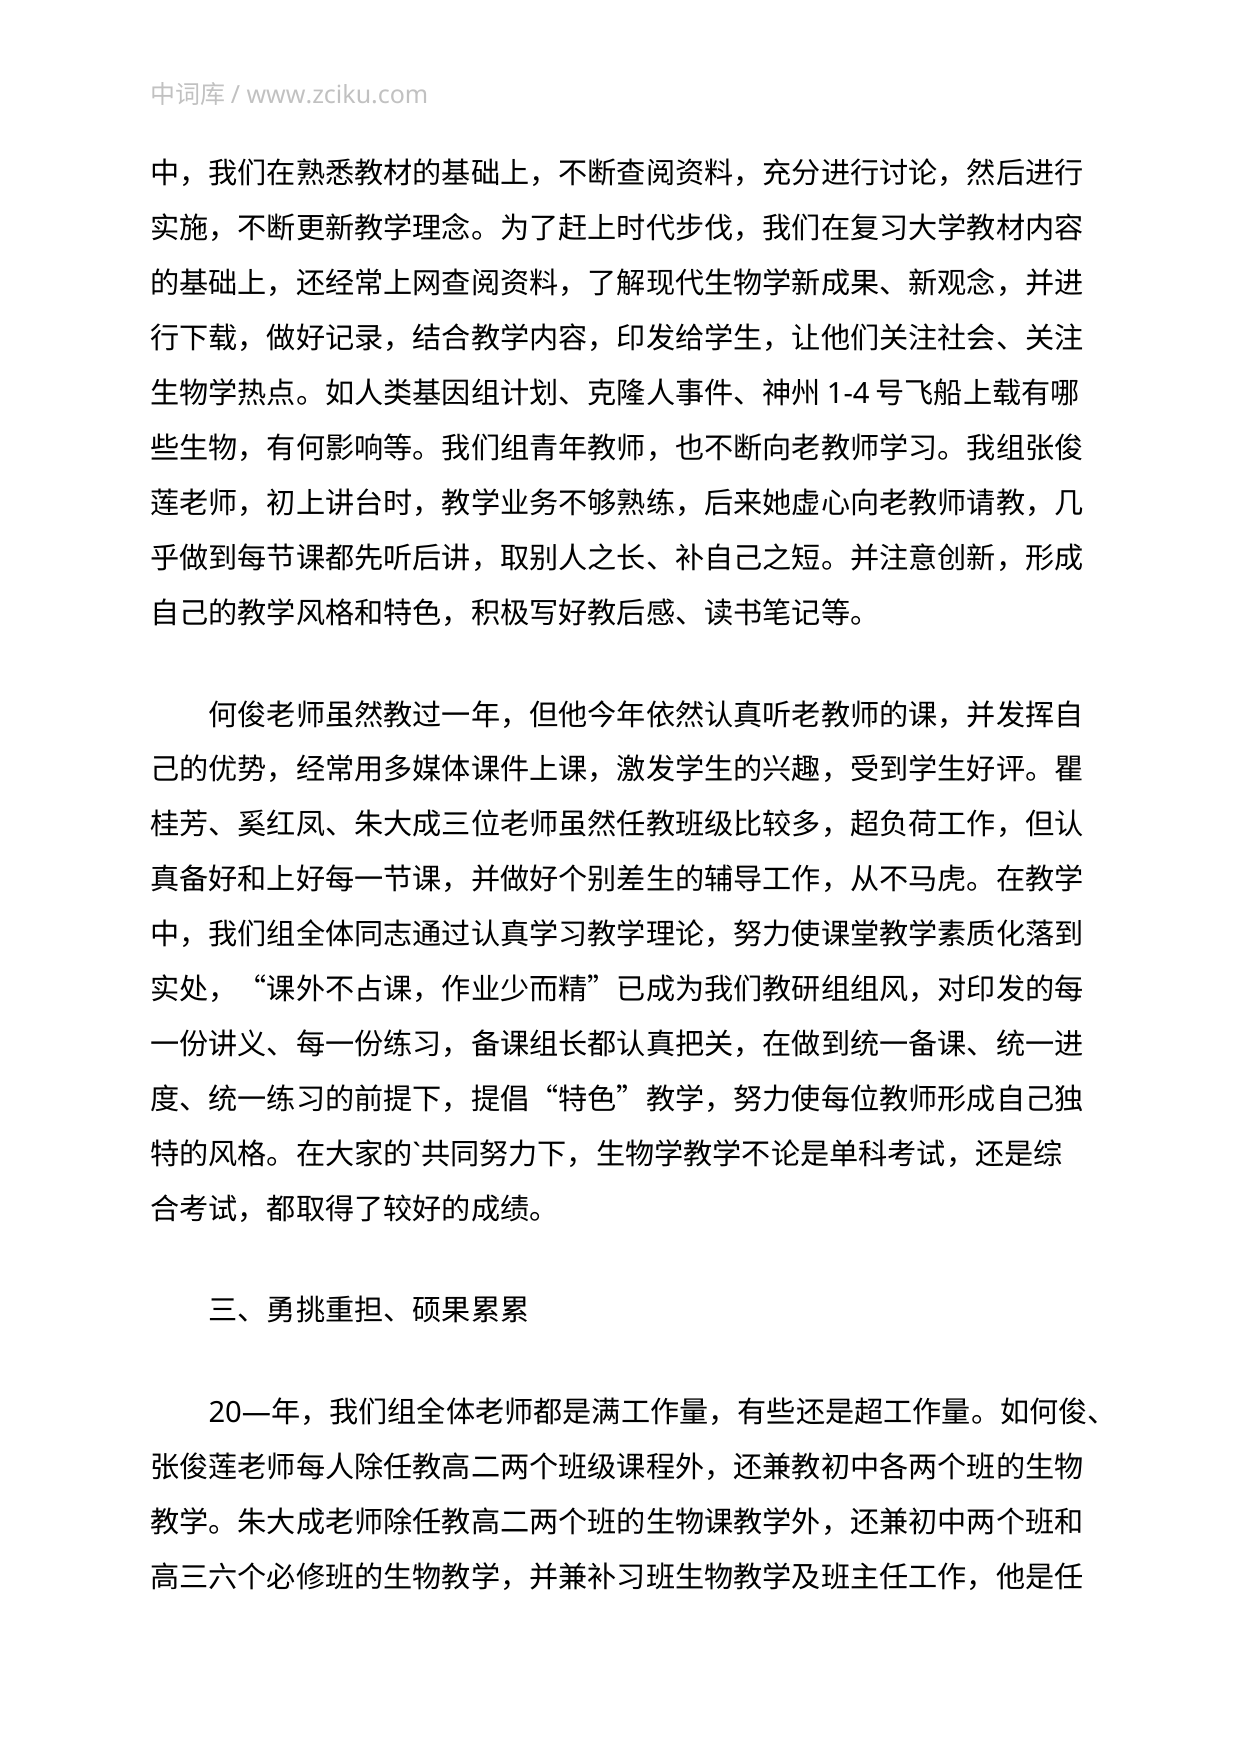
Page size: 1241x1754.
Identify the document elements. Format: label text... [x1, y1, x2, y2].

text 何俊老师虽然教过一年，但他今年依然认真听老教师的课，并发挥自己的优势，经常用多媒体课件上课，激发学生的兴趣，受到学生好评。瞿桂芳、奚红凤、朱大成三位老师虽然任教班级比较多，超负荷工作，但认真备好和上好每一节课，并做好个别差生的辅导工作，从不马虎。在教学中，我们组全体同志通过认真学习教学理论，努力使课堂教学素质化落到实处，“课外不占课，作业少而精”已成为我们教研组组风，对印发的每一份讲义、每一份练习，备课组长都认真把关，在做到统一备课、统一进度、统一练习的前提下，提倡“特色”教学，努力使每位教师形成自己独特的风格。在大家的`共同努力下，生物学教学不论是单科考试，还是综合考试，都取得了较好的成绩。 [150, 691, 1090, 1227]
text 三、勇挑重担、硕果累累 [150, 1287, 1090, 1329]
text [150, 150, 1090, 632]
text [150, 1389, 1090, 1596]
